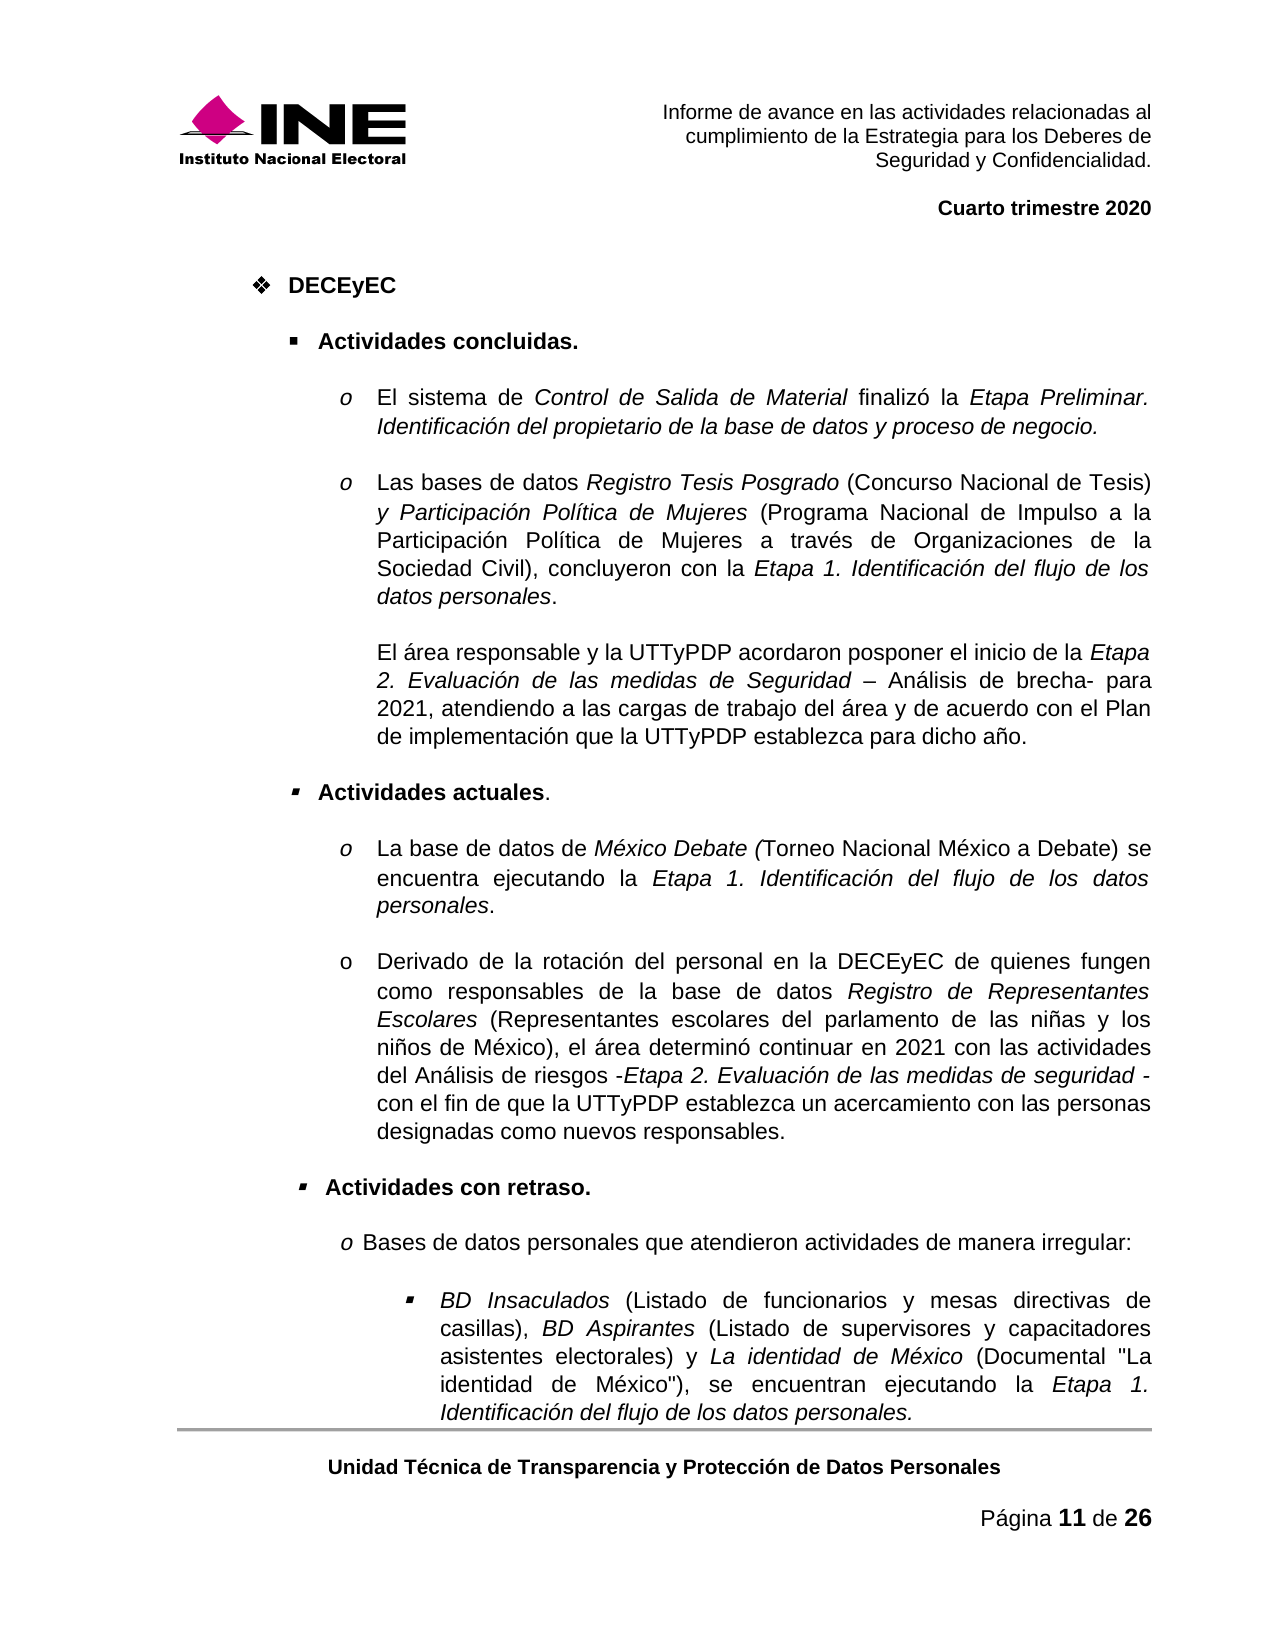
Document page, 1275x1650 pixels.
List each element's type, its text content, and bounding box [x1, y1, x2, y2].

list Derivado de la rotación del personal en la DECEyEC de quienes fungen como responsables de la base de datos Registro de Representantes Escolares (Representantes escolares del parlamento de las niñas y los niños de México), el área determinó continuar en 2021 con las actividades del Análisis de riesgos -Etapa 2. Evaluación de las medidas de seguridad - con el fin de que la UTTyPDP establezca un acercamiento con las personas designadas como nuevos responsables. [339, 948, 1152, 1144]
list BD Insaculados (Listado de funcionarios y mesas directivas de casillas), BD Aspirantes (Listado de supervisores y capacitadores asistentes electorales) y La identidad de México (Documental "La identidad de México"), se encuentran ejecutando la Etapa 1. Identificación del flujo de los datos personales. [402, 1287, 1152, 1425]
list Actividades concluidas. [288, 328, 1152, 354]
list Actividades con retraso. [295, 1173, 1152, 1200]
list Las bases de datos Registro Tesis Posgrado (Concurso Nacional de Tesis) y Participación Política de Mujeres (Programa Nacional de Impulso a la Participación Política de Mujeres a través de Organizaciones de la Sociedad Civil), concluyeron con la Etapa 1. Identificación del flujo de los datos personales. [339, 469, 1152, 609]
list DECEyEC [251, 272, 1152, 298]
list Actividades actuales. [288, 779, 1152, 805]
list Bases de datos personales que atendieron actividades de manera irregular: [340, 1229, 1152, 1258]
picture [177, 75, 408, 187]
list El sistema de Control de Salida de Material finalizó la Etapa Preliminar. Identificación del propietario de la base de datos y proceso de negocio. [339, 383, 1152, 440]
list El área responsable y la UTTyPDP acordaron posponer el inicio de la Etapa 2. Evaluación de las medidas de Seguridad – Análisis de brecha- para 2021, atendiendo a las cargas de trabajo del área y de acuerdo con el Plan de implementación que la UTTyPDP establezca para dicho año. [377, 639, 1152, 749]
list La base de datos de México Debate (Torneo Nacional México a Debate) se encuentra ejecutando la Etapa 1. Identificación del flujo de los datos personales. [339, 834, 1152, 919]
